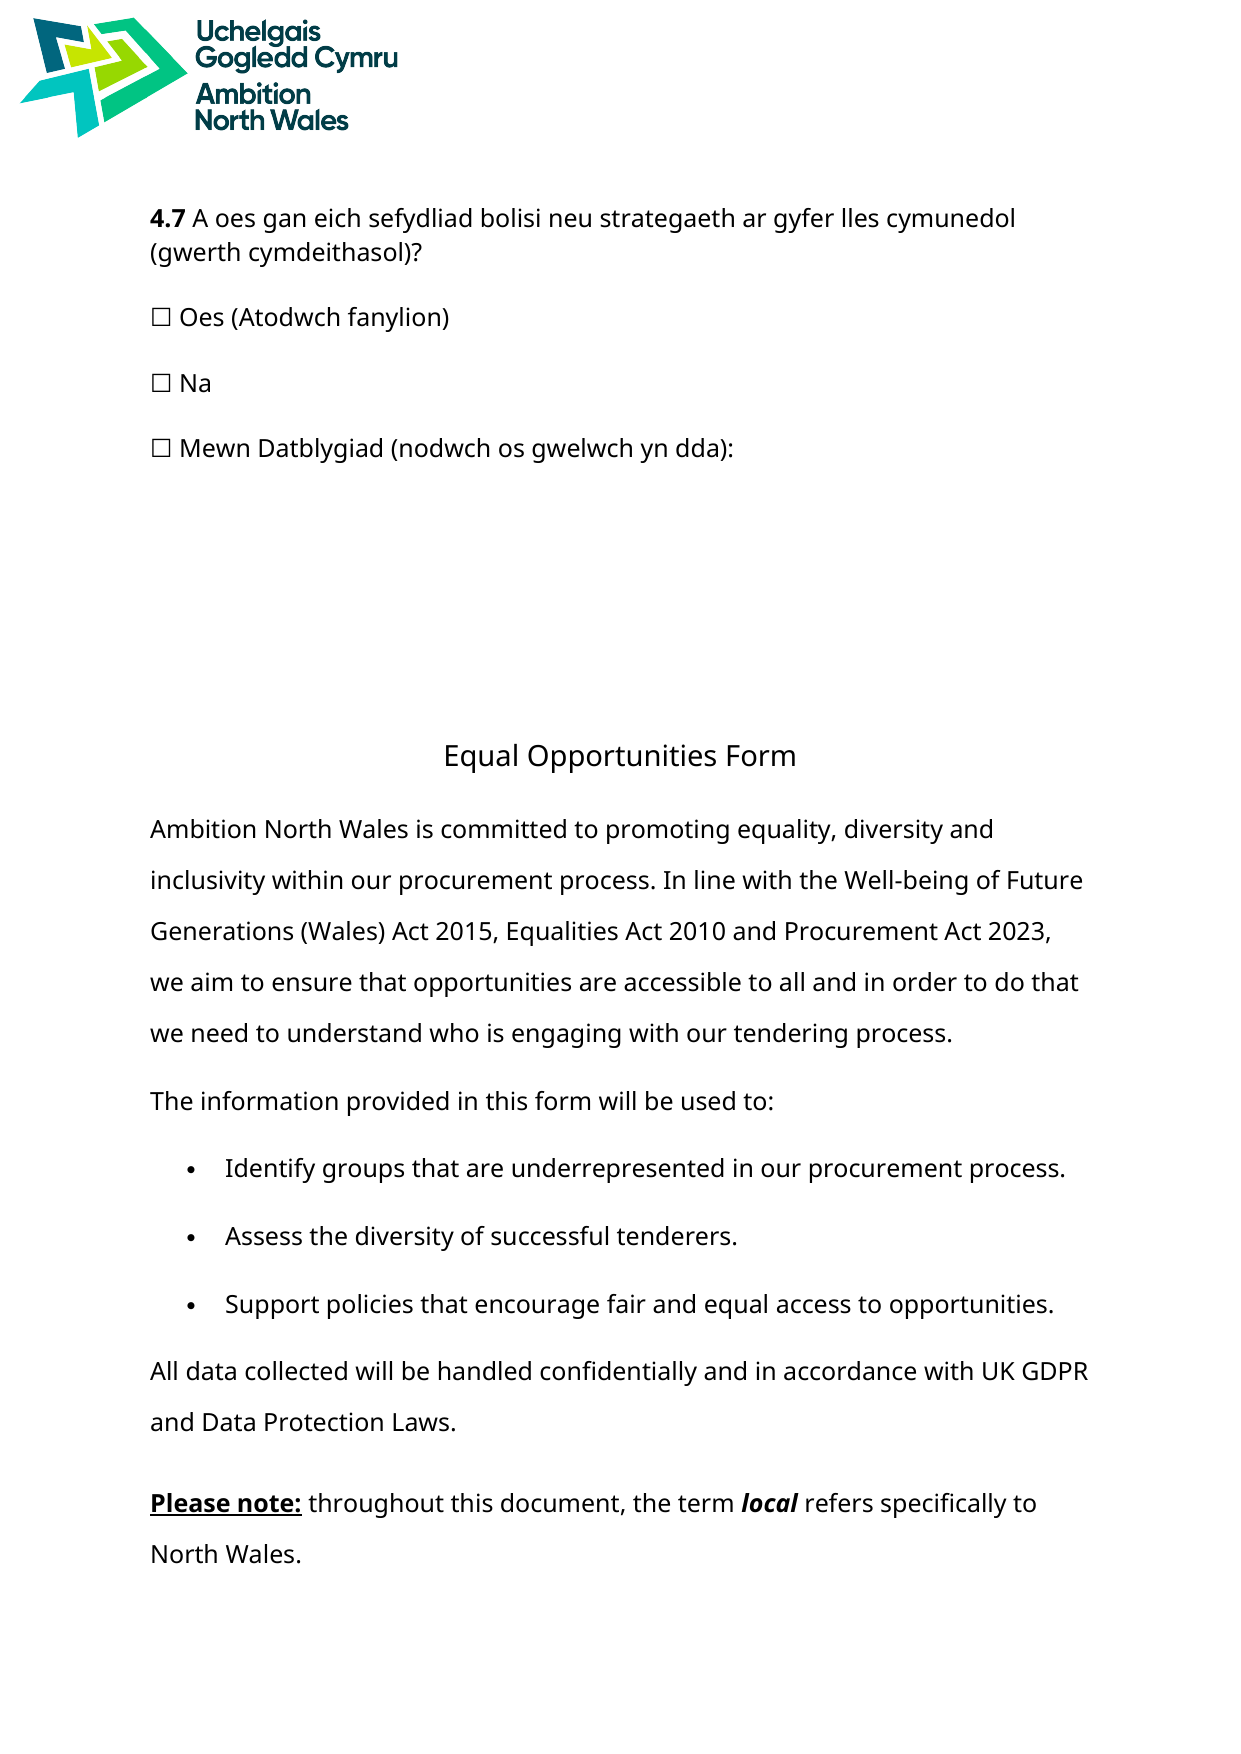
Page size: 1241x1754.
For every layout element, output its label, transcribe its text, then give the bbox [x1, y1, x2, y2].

list Support policies that encourage fair and equal access to opportunities. [187, 1286, 1090, 1320]
text 4.7 A oes gan eich sefydliad bolisi neu strategaeth ar gyfer lles cymunedol (gwerth cymdeithasol)? Oes (Atodwch fanylion) Na Mewn Datblygiad (nodwch os gwelwch yn dda): [150, 201, 1090, 465]
text All data collected will be handled confidentially and in accordance with UK GDPR and Data Protection Laws. [150, 1354, 1090, 1439]
list Identify groups that are underrepresented in our procurement process. [187, 1151, 1090, 1185]
text Equal Opportunities Form [150, 735, 1090, 775]
text Ambition North Wales is committed to promoting equality, diversity and inclusivity within our procurement process. In line with the Well-being of Future Generations (Wales) Act 2015, Equalities Act 2010 and Procurement Act 2023, we aim to ensure that opportunities are accessible to all and in order to do that we need to understand who is engaging with our tendering process. [150, 811, 1090, 1049]
text Please note: throughout this document, the term local refers specifically to North Wales. [150, 1485, 1090, 1570]
text The information provided in this form will be used to: [150, 1083, 1090, 1117]
picture [19, 17, 398, 138]
list Assess the diversity of successful tenderers. [187, 1218, 1090, 1253]
